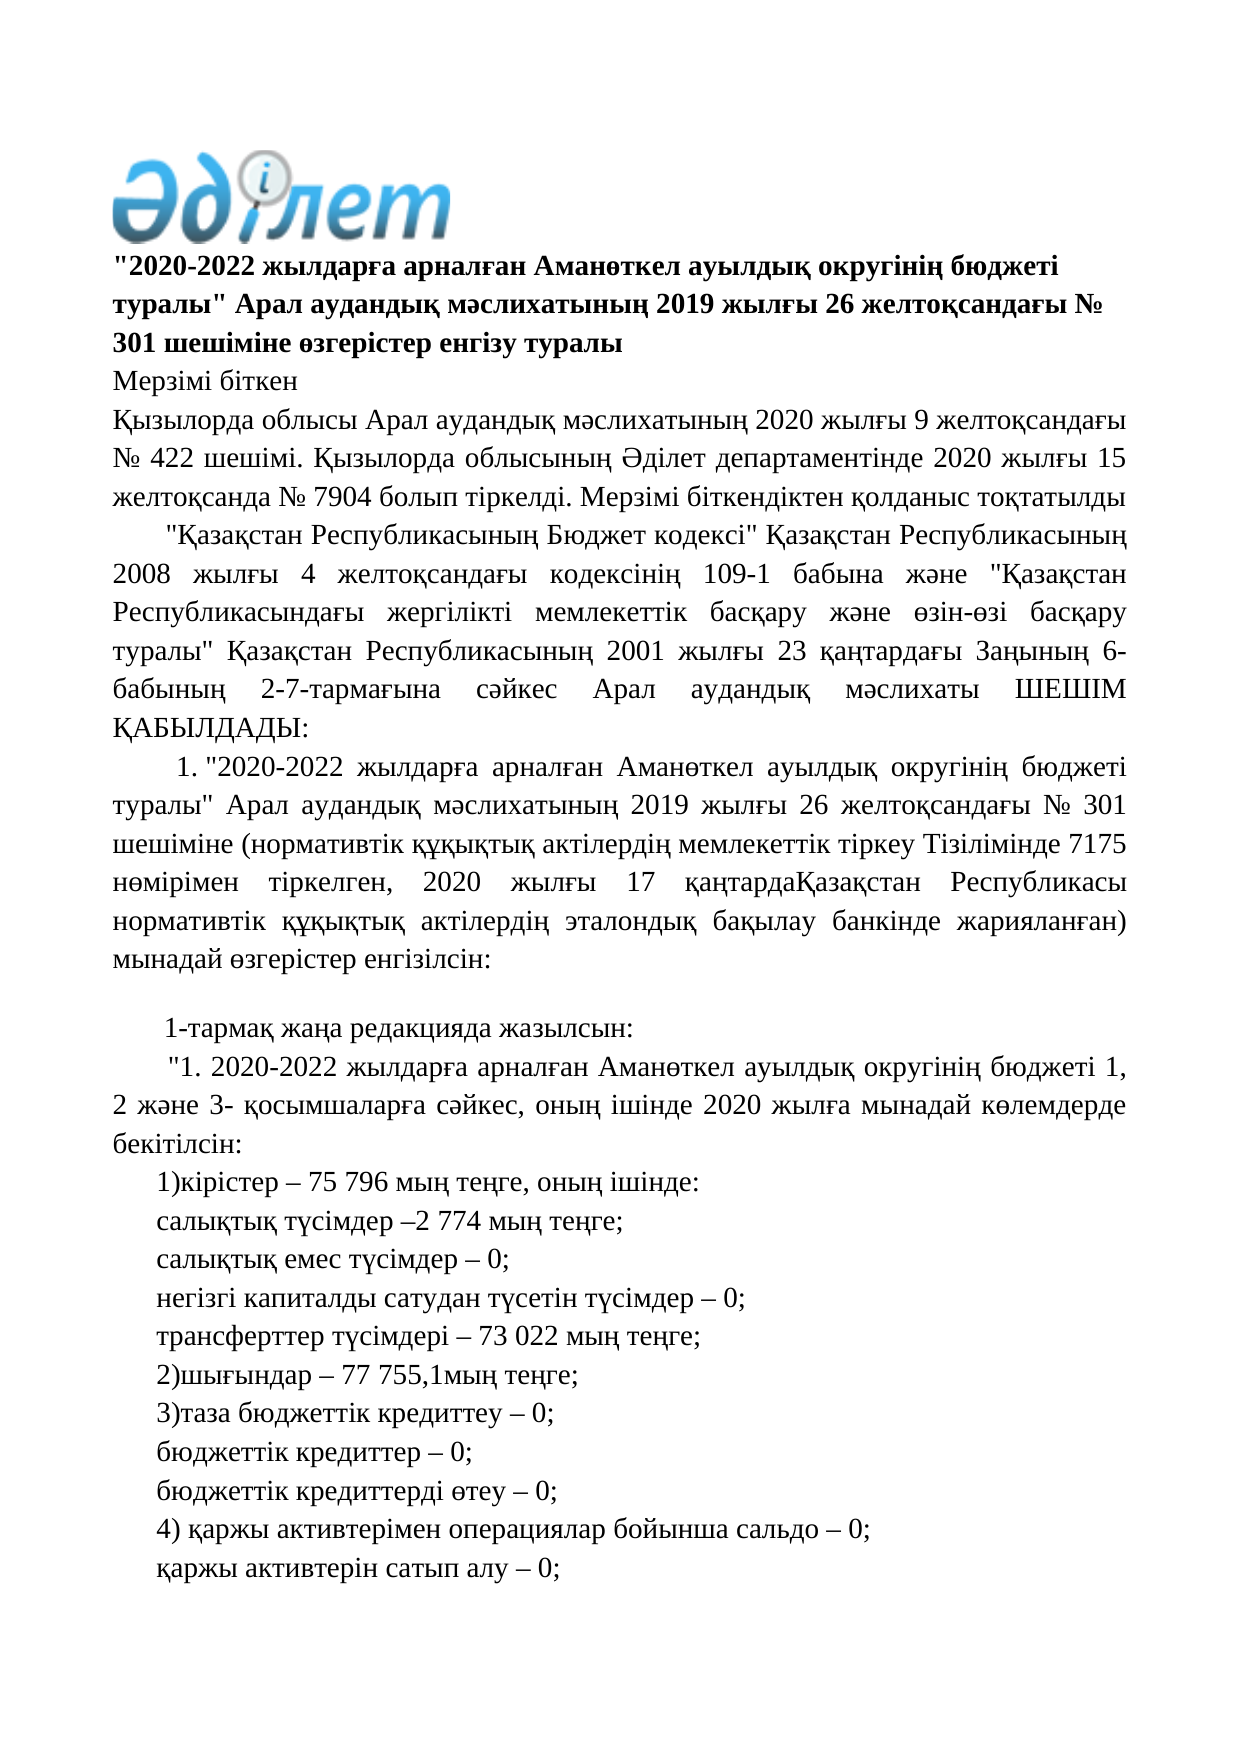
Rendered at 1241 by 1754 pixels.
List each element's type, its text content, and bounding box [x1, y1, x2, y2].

text бюджеттік кредиттер – 0; [112, 1434, 1128, 1468]
text бюджеттік кредиттерді өтеу – 0; [112, 1473, 1128, 1506]
text 1-тармақ жаңа редакцияда жазылсын: [112, 1010, 1128, 1044]
text "2020-2022 жылдарға арналған Аманөткел ауылдық округінің бюджеті туралы" Арал аудандық мәслихатының 2019 жылғы 26 желтоқсандағы № 301 шешіміне өзгерістер енгізу туралы [112, 248, 1128, 358]
text 1)кірістер – 75 796 мың теңге, оның ішінде: [112, 1164, 1128, 1198]
text трансферттер түсімдері – 73 022 мың теңге; [112, 1318, 1128, 1352]
text Қызылорда облысы Арал аудандық мәслихатының 2020 жылғы 9 желтоқсандағы № 422 шешімі. Қызылорда облысының Әділет департаментінде 2020 жылғы 15 желтоқсанда № 7904 болып тіркелді. Мерзімі біткендіктен қолданыс тоқтатылды [112, 402, 1128, 512]
text 2)шығындар – 77 755,1мың теңге; [112, 1357, 1128, 1391]
picture [112, 150, 451, 244]
text қаржы активтерін сатып алу – 0; [112, 1550, 1128, 1583]
text "1. 2020-2022 жылдарға арналған Аманөткел ауылдық округінің бюджеті 1, 2 және 3- қосымшаларға сәйкес, оның ішінде 2020 жылға мынадай көлемдерде бекітілсін: [112, 1049, 1128, 1159]
text салықтық емес түсімдер – 0; [112, 1241, 1128, 1275]
text негізгі капиталды сатудан түсетін түсімдер – 0; [112, 1280, 1128, 1313]
text 3)таза бюджеттік кредиттеу – 0; [112, 1396, 1128, 1429]
text Мерзімі біткен [112, 363, 1128, 397]
text 1. "2020-2022 жылдарға арналған Аманөткел ауылдық округінің бюджеті туралы" Арал аудандық мәслихатының 2019 жылғы 26 желтоқсандағы № 301 шешіміне (нормативтік құқықтық актілердің мемлекеттік тіркеу Тізілімінде 7175 нөмірімен тіркелген, 2020 жылғы 17 қаңтардаҚазақстан Республикасы нормативтік құқықтық актілердің эталондық бақылау банкінде жарияланған) мынадай өзгерістер енгізілсін: [112, 749, 1128, 975]
text салықтық түсімдер –2 774 мың теңге; [112, 1203, 1128, 1236]
text 4) қаржы активтерімен операциялар бойынша сальдо – 0; [112, 1511, 1128, 1545]
text "Қазақстан Республикасының Бюджет кодексі" Қазақстан Республикасының 2008 жылғы 4 желтоқсандағы кодексінің 109-1 бабына және "Қазақстан Республикасындағы жергілікті мемлекеттік басқару және өзін-өзі басқару туралы" Қазақстан Республикасының 2001 жылғы 23 қаңтардағы Заңының 6-бабының 2-7-тармағына сәйкес Арал аудандық мәслихаты ШЕШІМ ҚАБЫЛДАДЫ: [112, 517, 1128, 744]
